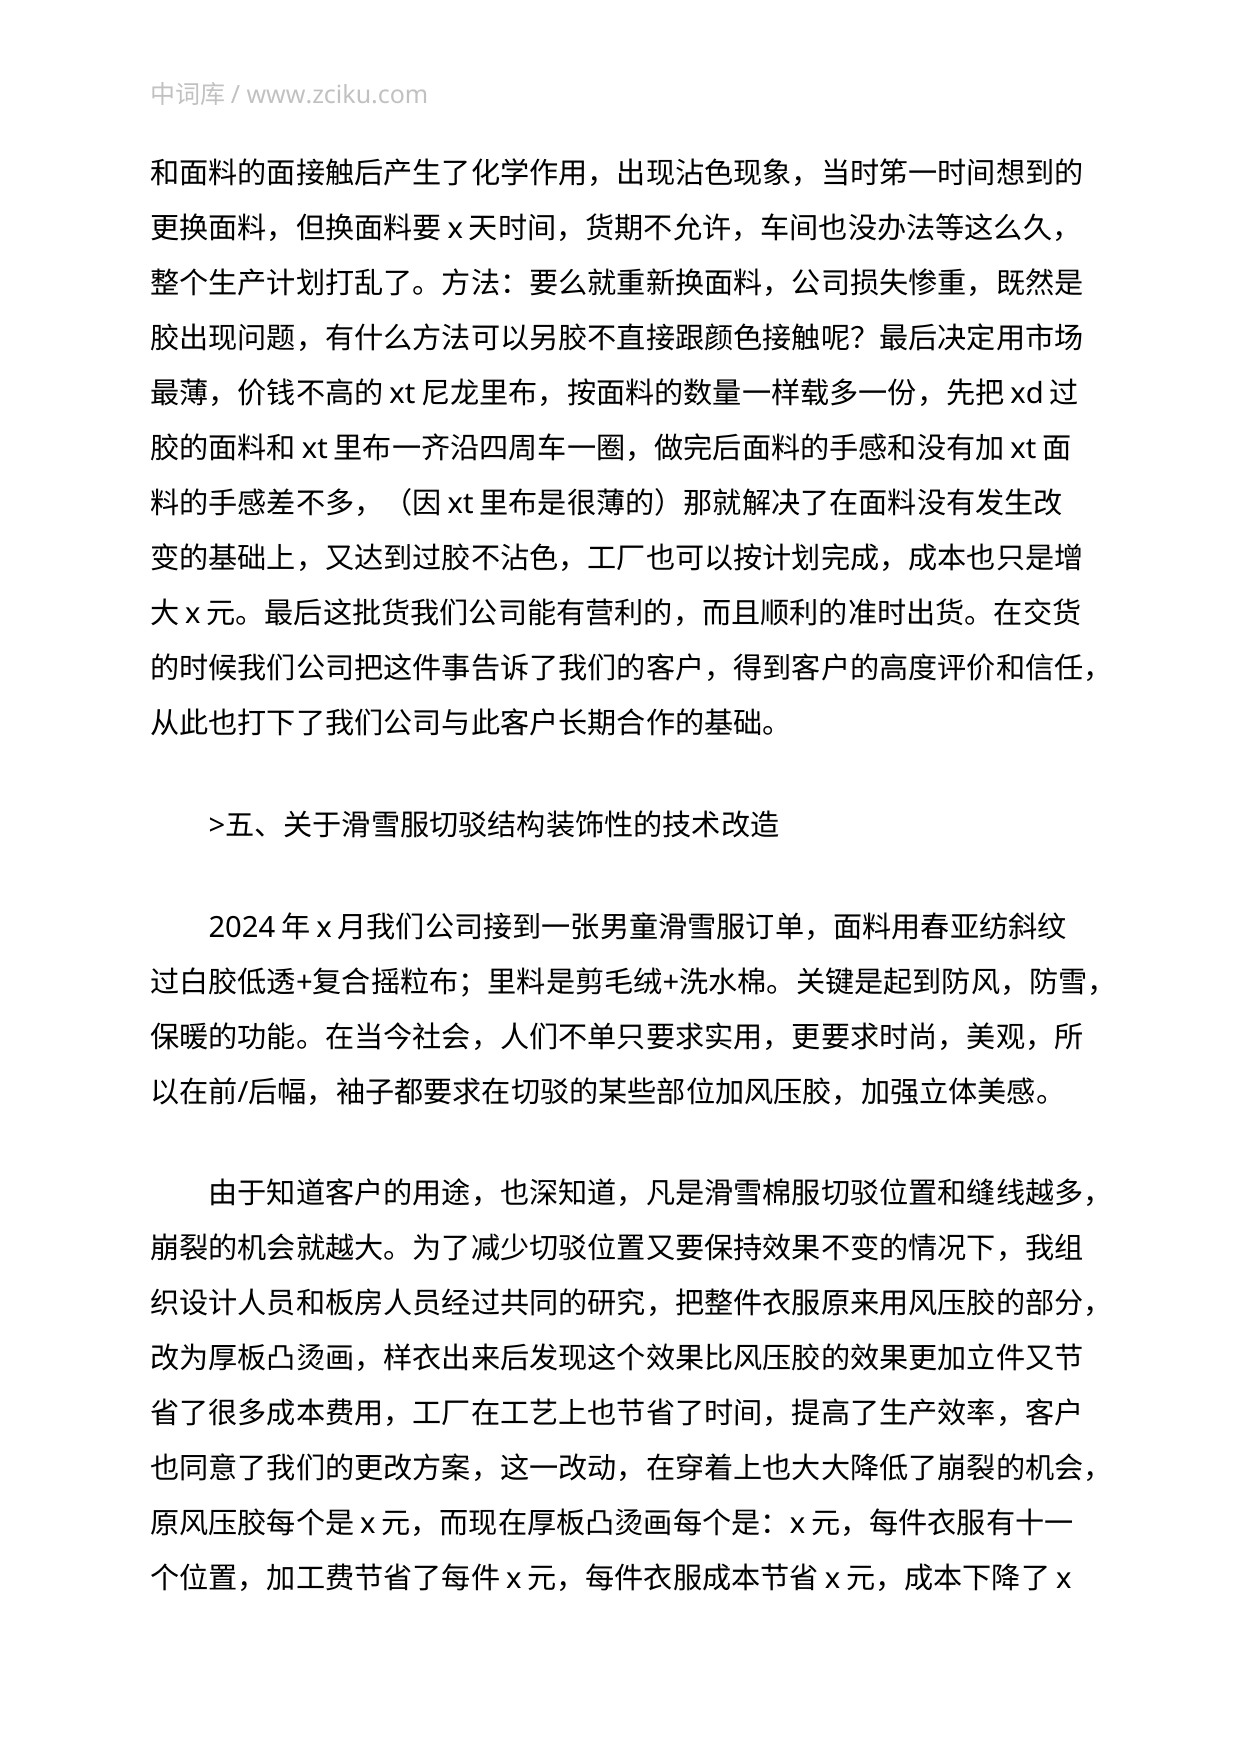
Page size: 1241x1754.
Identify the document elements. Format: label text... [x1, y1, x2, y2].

text >五、关于滑雪服切驳结构装饰性的技术改造 [150, 801, 1090, 844]
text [150, 150, 1090, 742]
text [150, 1170, 1090, 1597]
text 2024年x月我们公司接到一张男童滑雪服订单，面料用春亚纺斜纹过白胶低透+复合摇粒布；里料是剪毛绒+洗水棉。关键是起到防风，防雪，保暖的功能。在当今社会，人们不单只要求实用，更要求时尚，美观，所以在前/后幅，袖子都要求在切驳的某些部位加风压胶，加强立体美感。 [150, 903, 1090, 1111]
